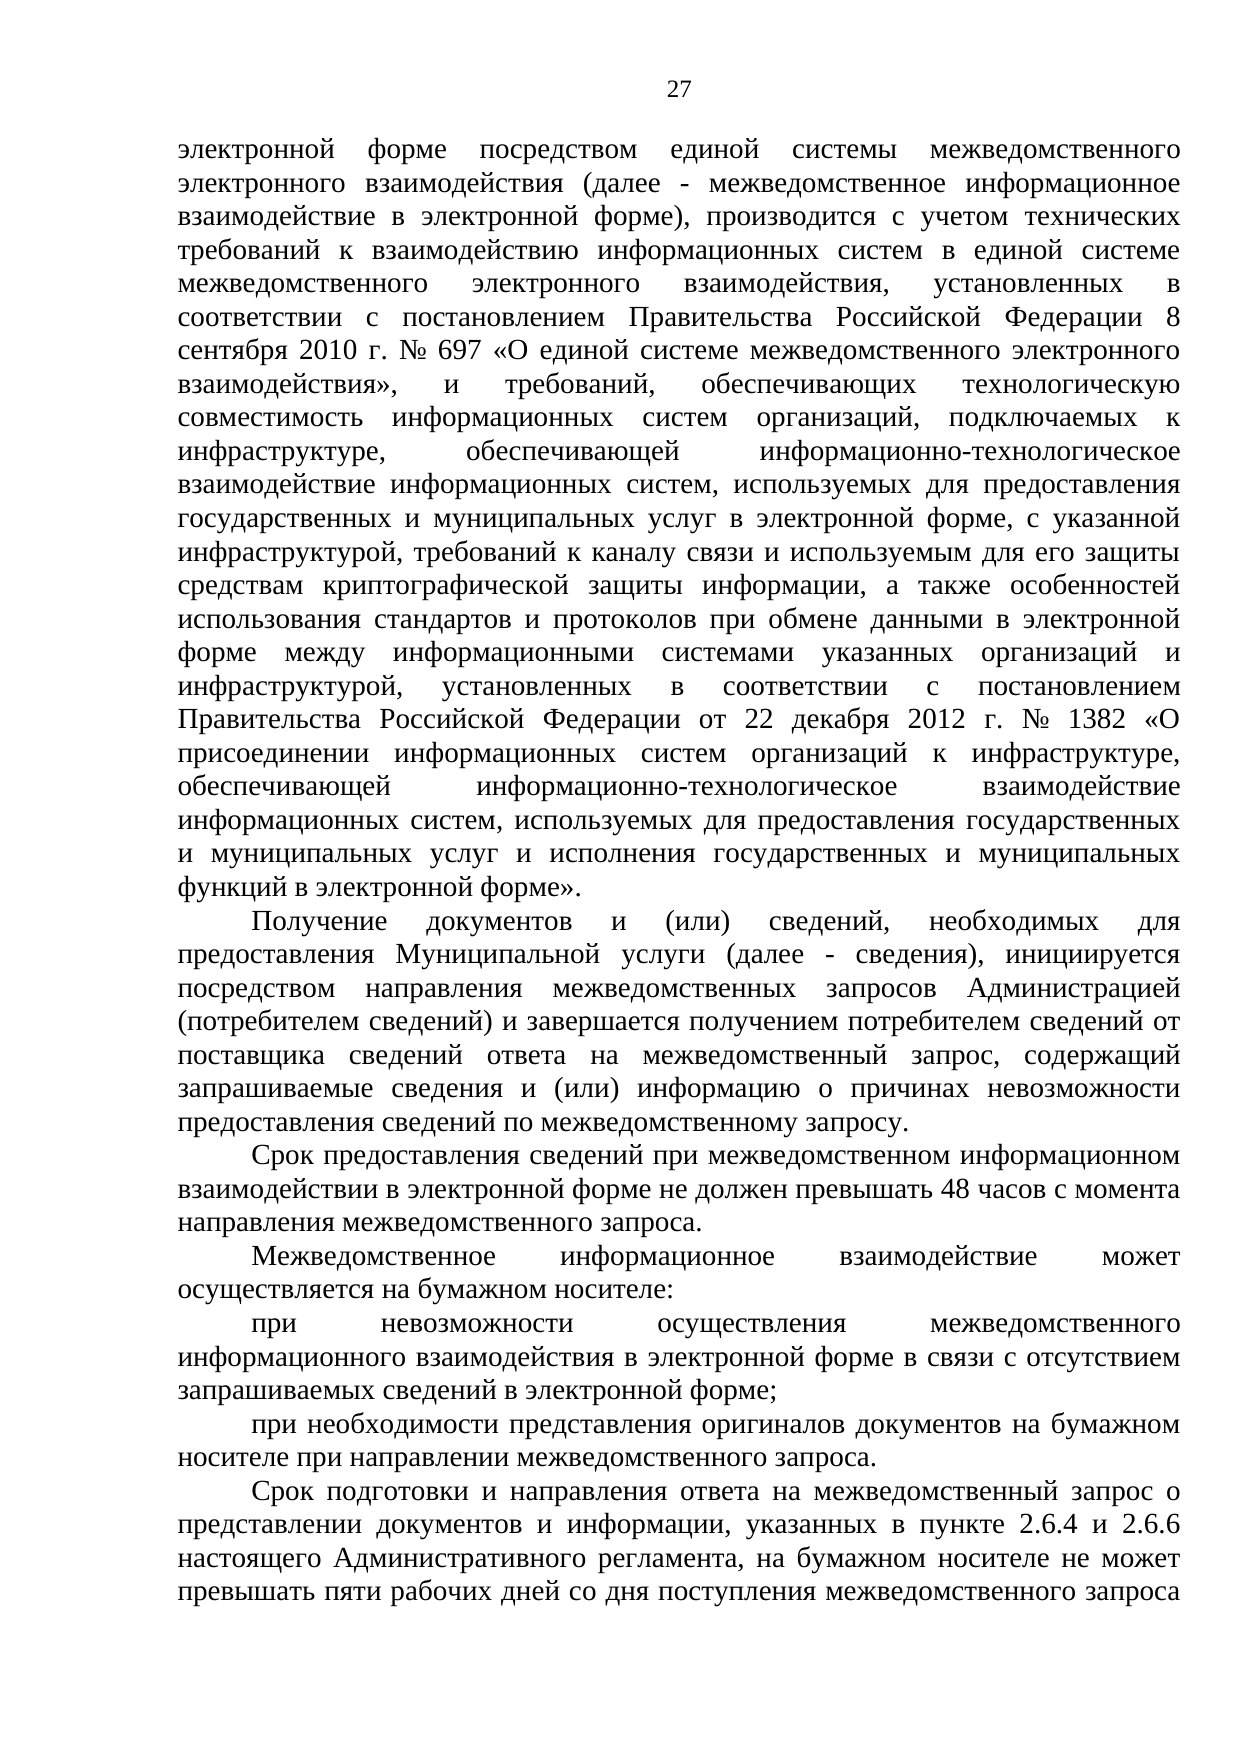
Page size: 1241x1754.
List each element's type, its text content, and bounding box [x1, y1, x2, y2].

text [177, 131, 1181, 903]
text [177, 1473, 1181, 1607]
text при невозможности осуществления межведомственного информационного взаимодействия в электронной форме в связи с отсутствием запрашиваемых сведений в электронной форме; [177, 1305, 1181, 1406]
text Межведомственное информационное взаимодействие может осуществляется на бумажном носителе: [177, 1238, 1181, 1305]
text Получение документов и (или) сведений, необходимых для предоставления Муниципальной услуги (далее - сведения), инициируется посредством направления межведомственных запросов Администрацией (потребителем сведений) и завершается получением потребителем сведений от поставщика сведений ответа на межведомственный запрос, содержащий запрашиваемые сведения и (или) информацию о причинах невозможности предоставления сведений по межведомственному запросу. [177, 903, 1181, 1137]
text Срок предоставления сведений при межведомственном информационном взаимодействии в электронной форме не должен превышать 48 часов с момента направления межведомственного запроса. [177, 1137, 1181, 1238]
text при необходимости представления оригиналов документов на бумажном носителе при направлении межведомственного запроса. [177, 1406, 1181, 1473]
